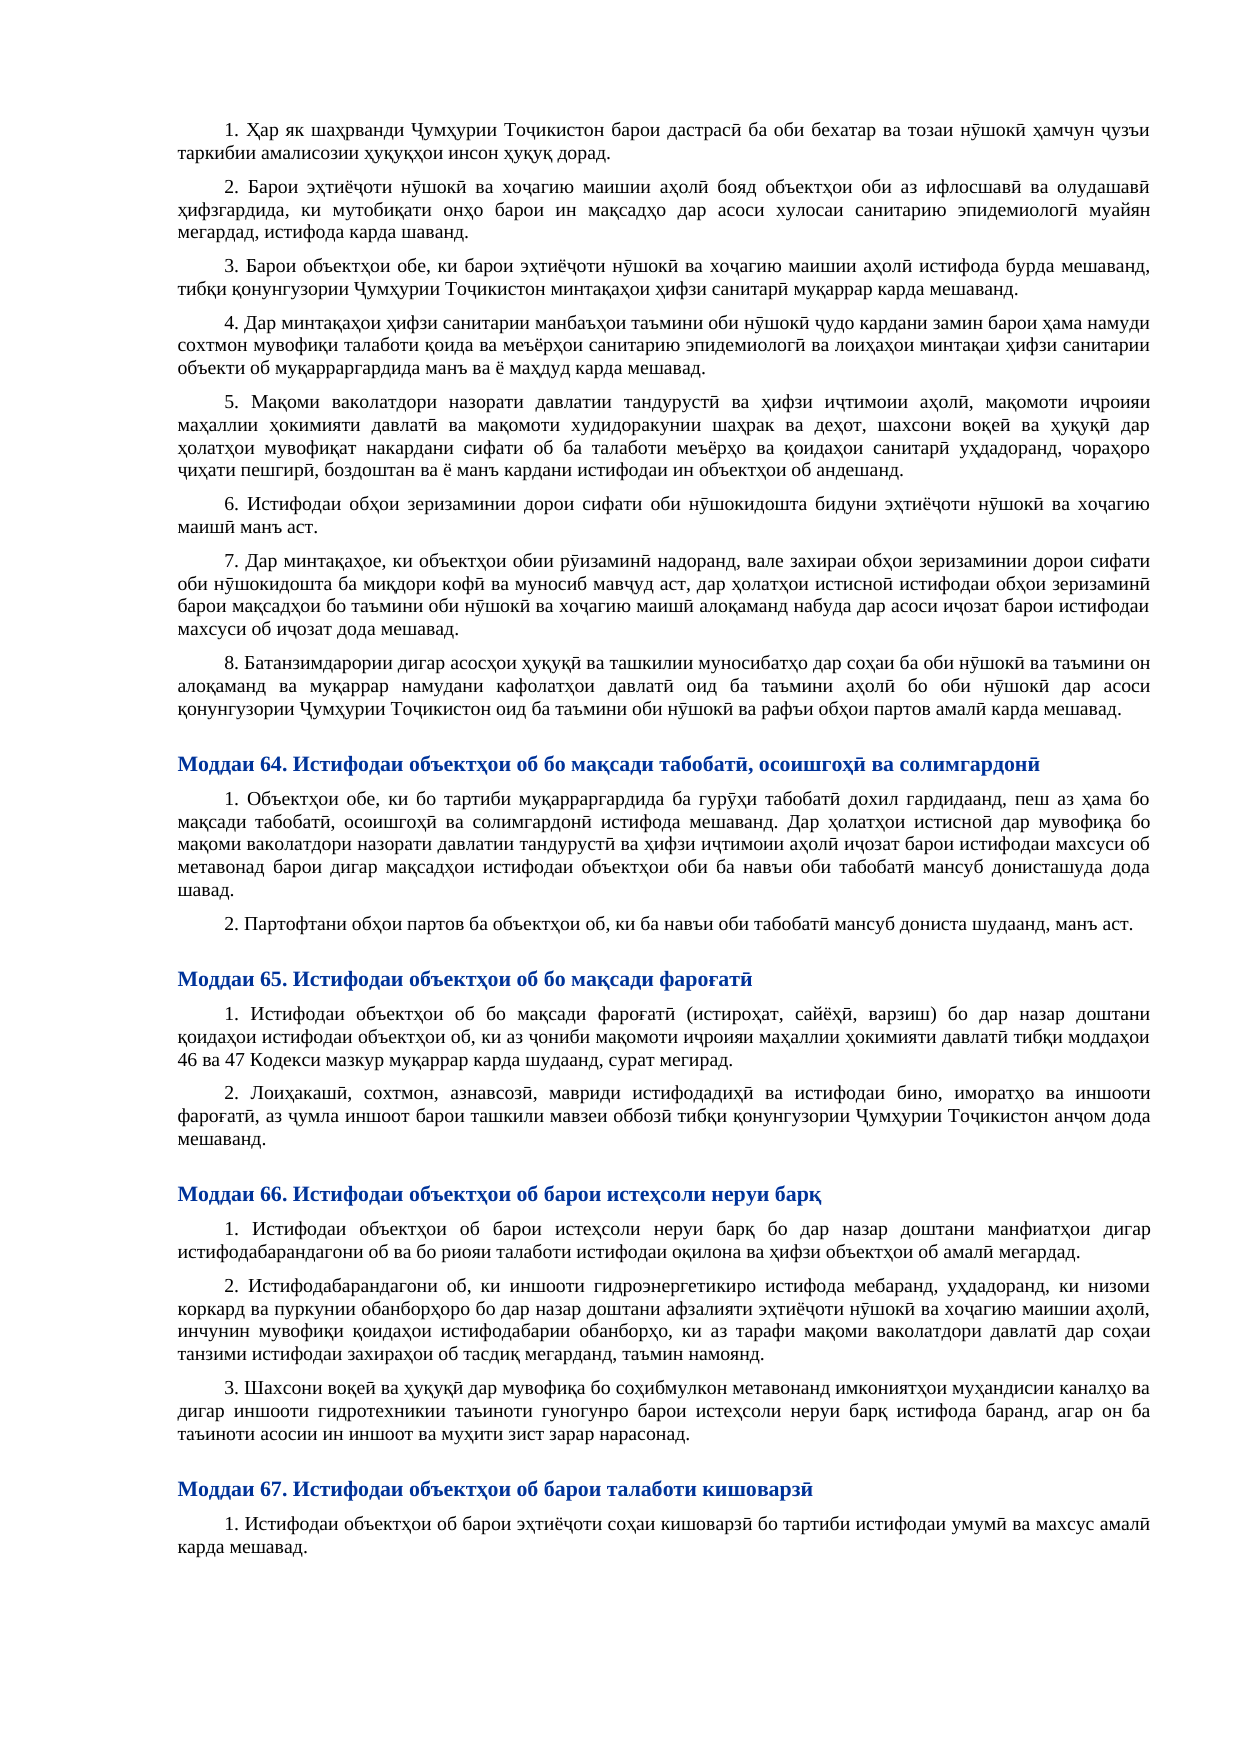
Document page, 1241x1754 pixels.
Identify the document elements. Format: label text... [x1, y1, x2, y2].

text 3. Шахсони воқеӣ ва ҳуқуқӣ дар мувофиқа бо соҳибмулкон метавонанд имкониятҳои муҳандисии каналҳо ва дигар иншооти гидротехникии таъиноти гуногунро барои истеҳсоли неруи барқ истифода баранд, агар он ба таъиноти асосии ин иншоот ва муҳити зист зарар нарасонад. [177, 1376, 1152, 1444]
subtitle Моддаи 64. Истифодаи объектҳои об бо мақсади табобатӣ, осоишгоҳӣ ва солимгардонӣ [177, 751, 1152, 776]
text 4. Дар минтақаҳои ҳифзи санитарии манбаъҳои таъмини оби нӯшокӣ ҷудо кардани замин барои ҳама намуди сохтмон мувофиқи талаботи қоида ва меъёрҳои санитарию эпидемиологӣ ва лоиҳаҳои минтақаи ҳифзи санитарии объекти об муқарраргардида манъ ва ё маҳдуд карда мешавад. [177, 311, 1152, 379]
text 1. Истифодаи объектҳои об барои истеҳсоли неруи барқ бо дар назар доштани манфиатҳои дигар истифодабарандагони об ва бо риояи талаботи истифодаи оқилона ва ҳифзи объектҳои об амалӣ мегардад. [177, 1217, 1152, 1263]
text 5. Мақоми ваколатдори назорати давлатии тандурустӣ ва ҳифзи иҷтимоии аҳолӣ, мақомоти иҷроияи маҳаллии ҳокимияти давлатӣ ва мақомоти худидоракунии шаҳрак ва деҳот, шахсони воқеӣ ва ҳуқуқӣ дар ҳолатҳои мувофиқат накардани сифати об ба талаботи меъёрҳо ва қоидаҳои санитарӣ уҳдадоранд, чораҳоро ҷиҳати пешгирӣ, боздоштан ва ё манъ кардани истифодаи ин объектҳои об андешанд. [177, 390, 1152, 481]
subtitle Моддаи 67. Истифодаи объектҳои об барои талаботи кишоварзӣ [177, 1476, 1152, 1501]
text 2. Лоиҳакашӣ, сохтмон, азнавсозӣ, мавриди истифодадиҳӣ ва истифодаи бино, иморатҳо ва иншооти фароғатӣ, аз ҷумла иншоот барои ташкили мавзеи оббозӣ тибқи қонунгузории Ҷумҳурии Тоҷикистон анҷом дода мешаванд. [177, 1081, 1152, 1150]
text 6. Истифодаи обҳои зеризаминии дорои сифати оби нӯшокидошта бидуни эҳтиёҷоти нӯшокӣ ва хоҷагию маишӣ манъ аст. [177, 492, 1152, 538]
text 2. Партофтани обҳои партов ба объектҳои об, ки ба навъи оби табобатӣ мансуб дониста шудаанд, манъ аст. [177, 912, 1152, 934]
text 3. Барои объектҳои обе, ки барои эҳтиёҷоти нӯшокӣ ва хоҷагию маишии аҳолӣ истифода бурда мешаванд, тибқи қонунгузории Ҷумҳурии Тоҷикистон минтақаҳои ҳифзи санитарӣ муқаррар карда мешаванд. [177, 254, 1152, 300]
text 1. Истифодаи объектҳои об бо мақсади фароғатӣ (истироҳат, сайёҳӣ, варзиш) бо дар назар доштани қоидаҳои истифодаи объектҳои об, ки аз ҷониби мақомоти иҷроияи маҳаллии ҳокимияти давлатӣ тибқи моддаҳои 46 ва 47 Кодекси мазкур муқаррар карда шудаанд, сурат мегирад. [177, 1002, 1152, 1070]
text 2. Истифодабарандагони об, ки иншооти гидроэнергетикиро истифода мебаранд, уҳдадоранд, ки низоми коркард ва пуркунии обанборҳоро бо дар назар доштани афзалияти эҳтиёҷоти нӯшокӣ ва хоҷагию маишии аҳолӣ, инчунин мувофиқи қоидаҳои истифодабарии обанборҳо, ки аз тарафи мақоми ваколатдори давлатӣ дар соҳаи танзими истифодаи захираҳои об тасдиқ мегарданд, таъмин намоянд. [177, 1274, 1152, 1365]
text 2. Барои эҳтиёҷоти нӯшокӣ ва хоҷагию маишии аҳолӣ бояд объектҳои оби аз ифлосшавӣ ва олудашавӣ ҳифзгардида, ки мутобиқати онҳо барои ин мақсадҳо дар асоси хулосаи санитарию эпидемиологӣ муайян мегардад, истифода карда шаванд. [177, 175, 1152, 243]
text 8. Батанзимдарории дигар асосҳои ҳуқуқӣ ва ташкилии муносибатҳо дар соҳаи ба оби нӯшокӣ ва таъмини он алоқаманд ва муқаррар намудани кафолатҳои давлатӣ оид ба таъмини аҳолӣ бо оби нӯшокӣ дар асоси қонунгузории Ҷумҳурии Тоҷикистон оид ба таъмини оби нӯшокӣ ва рафъи обҳои партов амалӣ карда мешавад. [177, 651, 1152, 719]
text 1. Ҳар як шаҳрванди Ҷумҳурии Тоҷикистон барои дастрасӣ ба оби бехатар ва тозаи нӯшокӣ ҳамчун ҷузъи таркибии амалисозии ҳуқуқҳои инсон ҳуқуқ дорад. [177, 118, 1152, 164]
text 7. Дар минтақаҳое, ки объектҳои обии рӯизаминӣ надоранд, вале захираи обҳои зеризаминии дорои сифати оби нӯшокидошта ба миқдори кофӣ ва муносиб мавҷуд аст, дар ҳолатҳои истисноӣ истифодаи обҳои зеризаминӣ барои мақсадҳои бо таъмини оби нӯшокӣ ва хоҷагию маишӣ алоқаманд набуда дар асоси иҷозат барои истифодаи махсуси об иҷозат дода мешавад. [177, 549, 1152, 640]
subtitle Моддаи 66. Истифодаи объектҳои об барои истеҳсоли неруи барқ [177, 1181, 1152, 1206]
subtitle Моддаи 65. Истифодаи объектҳои об бо мақсади фароғатӣ [177, 966, 1152, 991]
text 1. Истифодаи объектҳои об барои эҳтиёҷоти соҳаи кишоварзӣ бо тартиби истифодаи умумӣ ва махсус амалӣ карда мешавад. [177, 1512, 1152, 1557]
text 1. Объектҳои обе, ки бо тартиби муқарраргардида ба гурӯҳи табобатӣ дохил гардидаанд, пеш аз ҳама бо мақсади табобатӣ, осоишгоҳӣ ва солимгардонӣ истифода мешаванд. Дар ҳолатҳои истисноӣ дар мувофиқа бо мақоми ваколатдори назорати давлатии тандурустӣ ва ҳифзи иҷтимоии аҳолӣ иҷозат барои истифодаи махсуси об метавонад барои дигар мақсадҳои истифодаи объектҳои оби ба навъи оби табобатӣ мансуб донисташуда дода шавад. [177, 787, 1152, 901]
